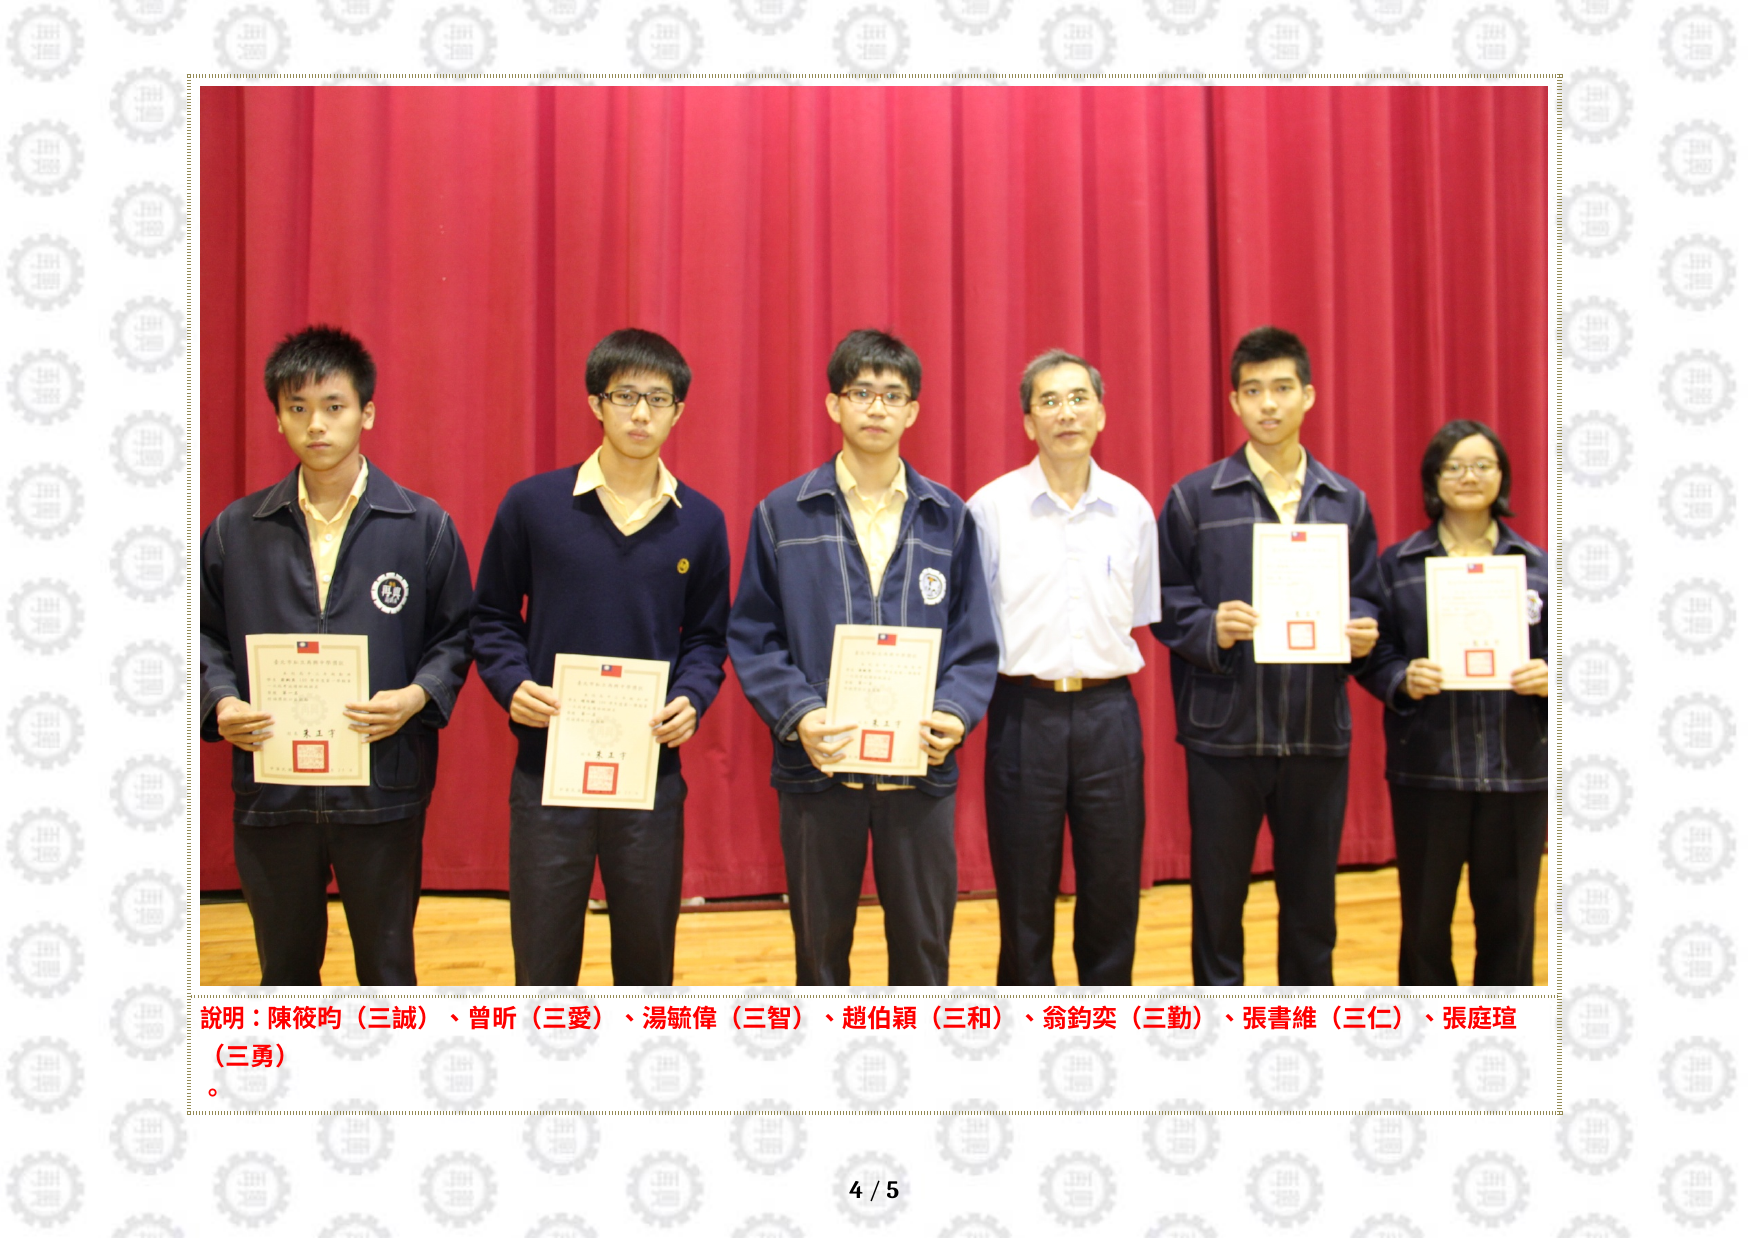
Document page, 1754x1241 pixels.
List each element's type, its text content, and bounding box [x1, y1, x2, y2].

table_header [189, 74, 1559, 995]
table_cell 說明：陳筱昀（三誠）、曾昕（三愛）、湯毓偉（三智）、趙伯穎（三和）、翁鈞奕（三勤）、張書維（三仁）、張庭瑄（三勇） 。 [189, 995, 1559, 1111]
picture [0, 0, 1749, 1238]
